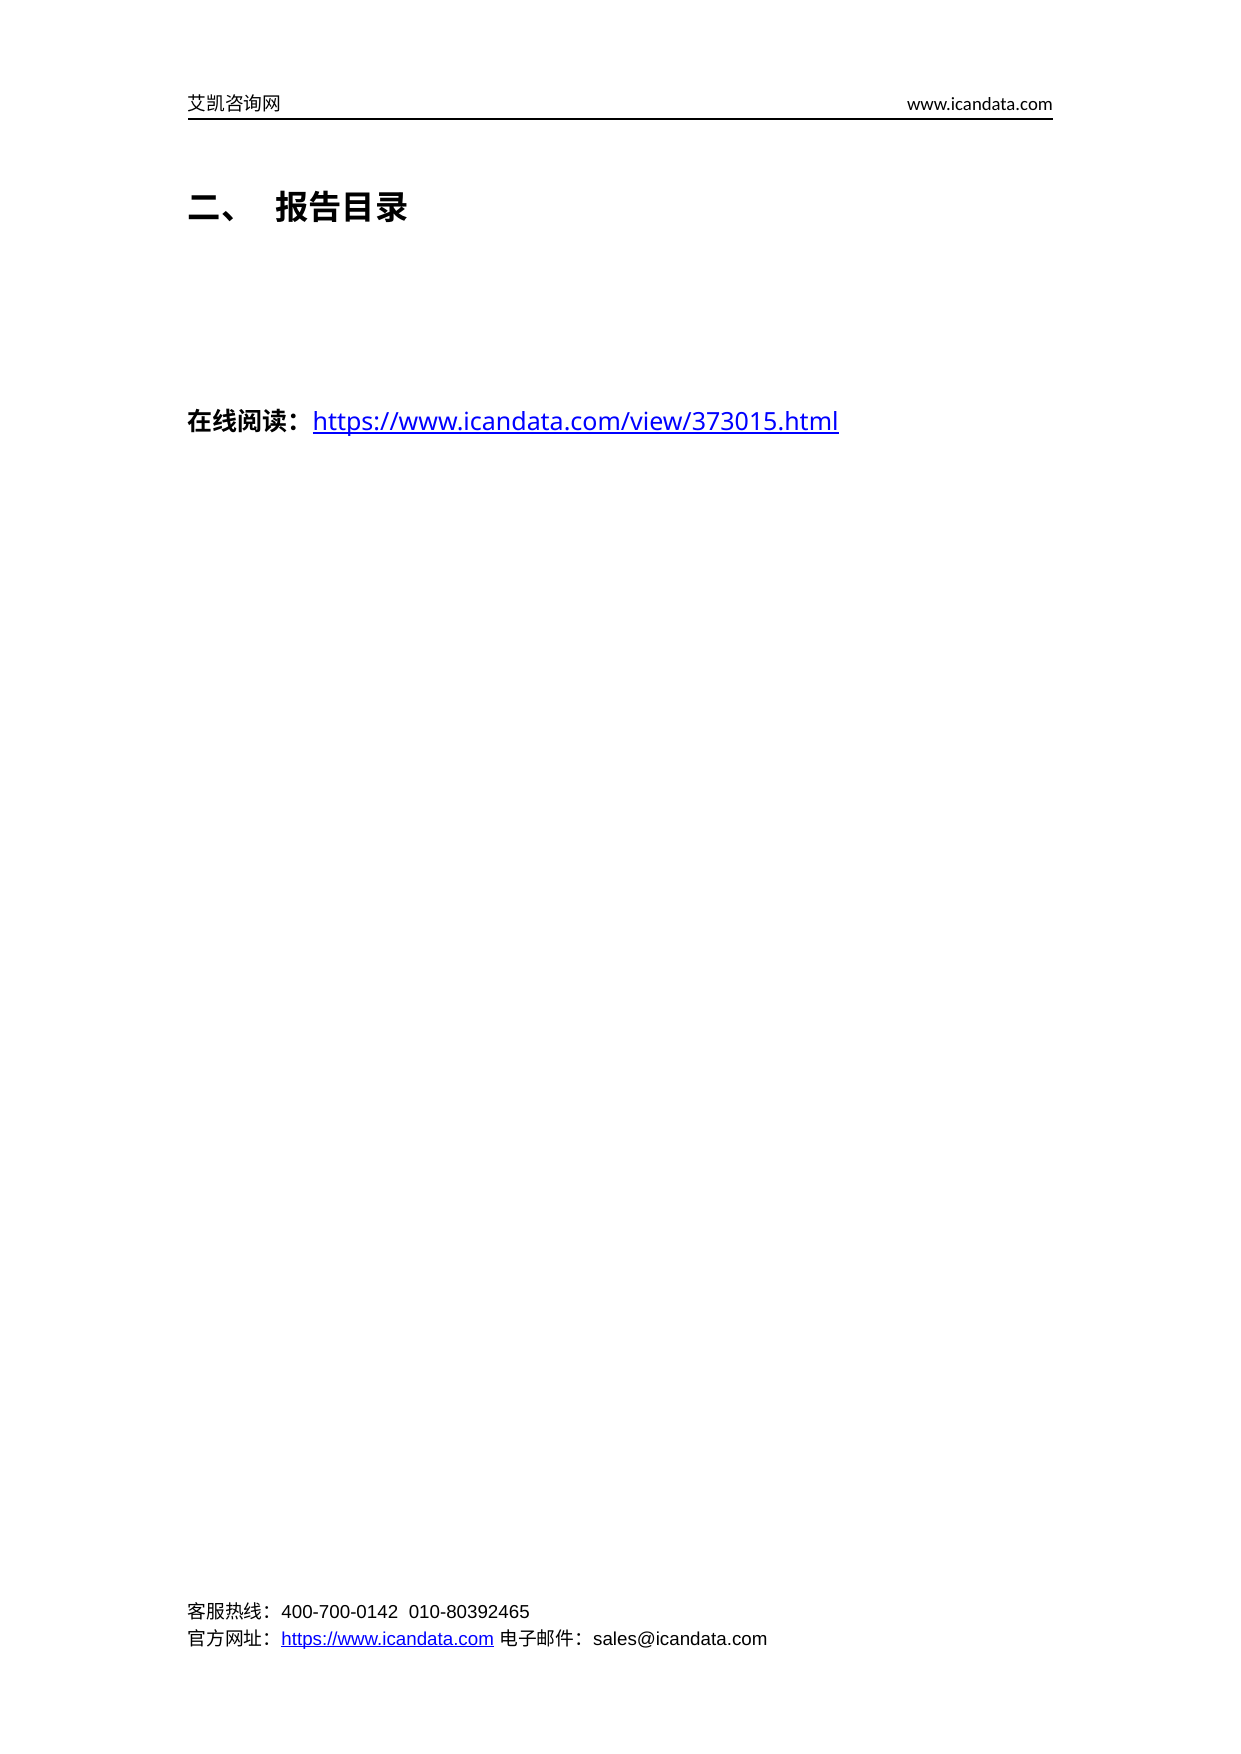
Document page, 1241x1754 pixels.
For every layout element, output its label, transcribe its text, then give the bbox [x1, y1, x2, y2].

subtitle 报告目录 [187, 172, 1053, 237]
text 在线阅读：https://www.icandata.com/view/373015.html [187, 387, 1053, 452]
